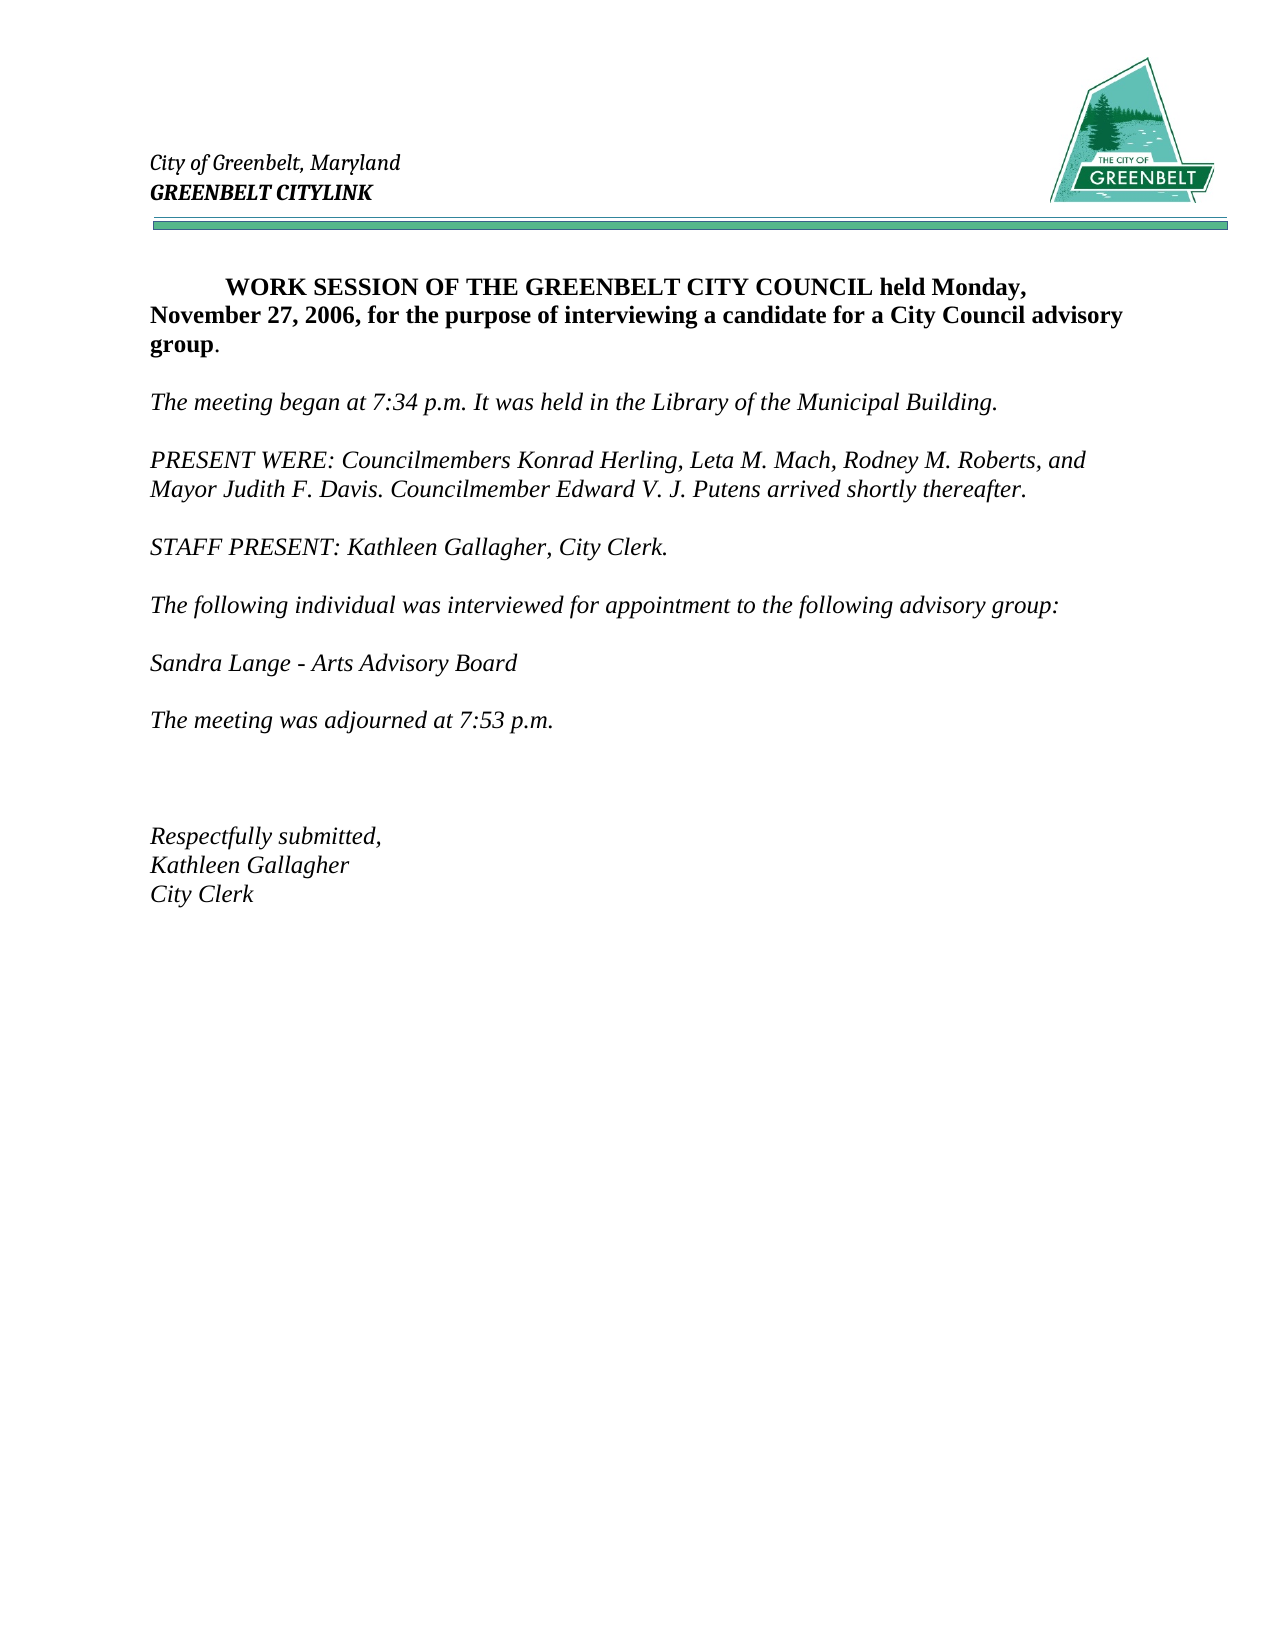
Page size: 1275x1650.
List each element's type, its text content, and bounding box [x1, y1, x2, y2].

text The meeting began at 7:34 p.m. It was held in the Library of the Municipal Building. [150, 387, 1125, 416]
text City of Greenbelt, Maryland [150, 150, 1048, 176]
text The meeting was adjourned at 7:53 p.m. [150, 706, 1125, 734]
text The following individual was interviewed for appointment to the following advisory group: [150, 590, 1125, 618]
text STAFF PRESENT: Kathleen Gallagher, City Clerk. [150, 532, 1125, 561]
text Sandra Lange - Arts Advisory Board [150, 648, 1125, 676]
text Respectfully submitted, Kathleen Gallagher City Clerk [150, 821, 1125, 908]
text GREENBELT CITYLINK [150, 180, 1125, 207]
text WORK SESSION OF THE GREENBELT CITY COUNCIL held Monday, November 27, 2006, for the purpose of interviewing a candidate for a City Council advisory group. [150, 272, 1125, 358]
picture [1048, 57, 1214, 202]
text PRESENT WERE: Councilmembers Konrad Herling, Leta M. Mach, Rodney M. Roberts, and Mayor Judith F. Davis. Councilmember Edward V. J. Putens arrived shortly thereafter. [150, 445, 1125, 503]
